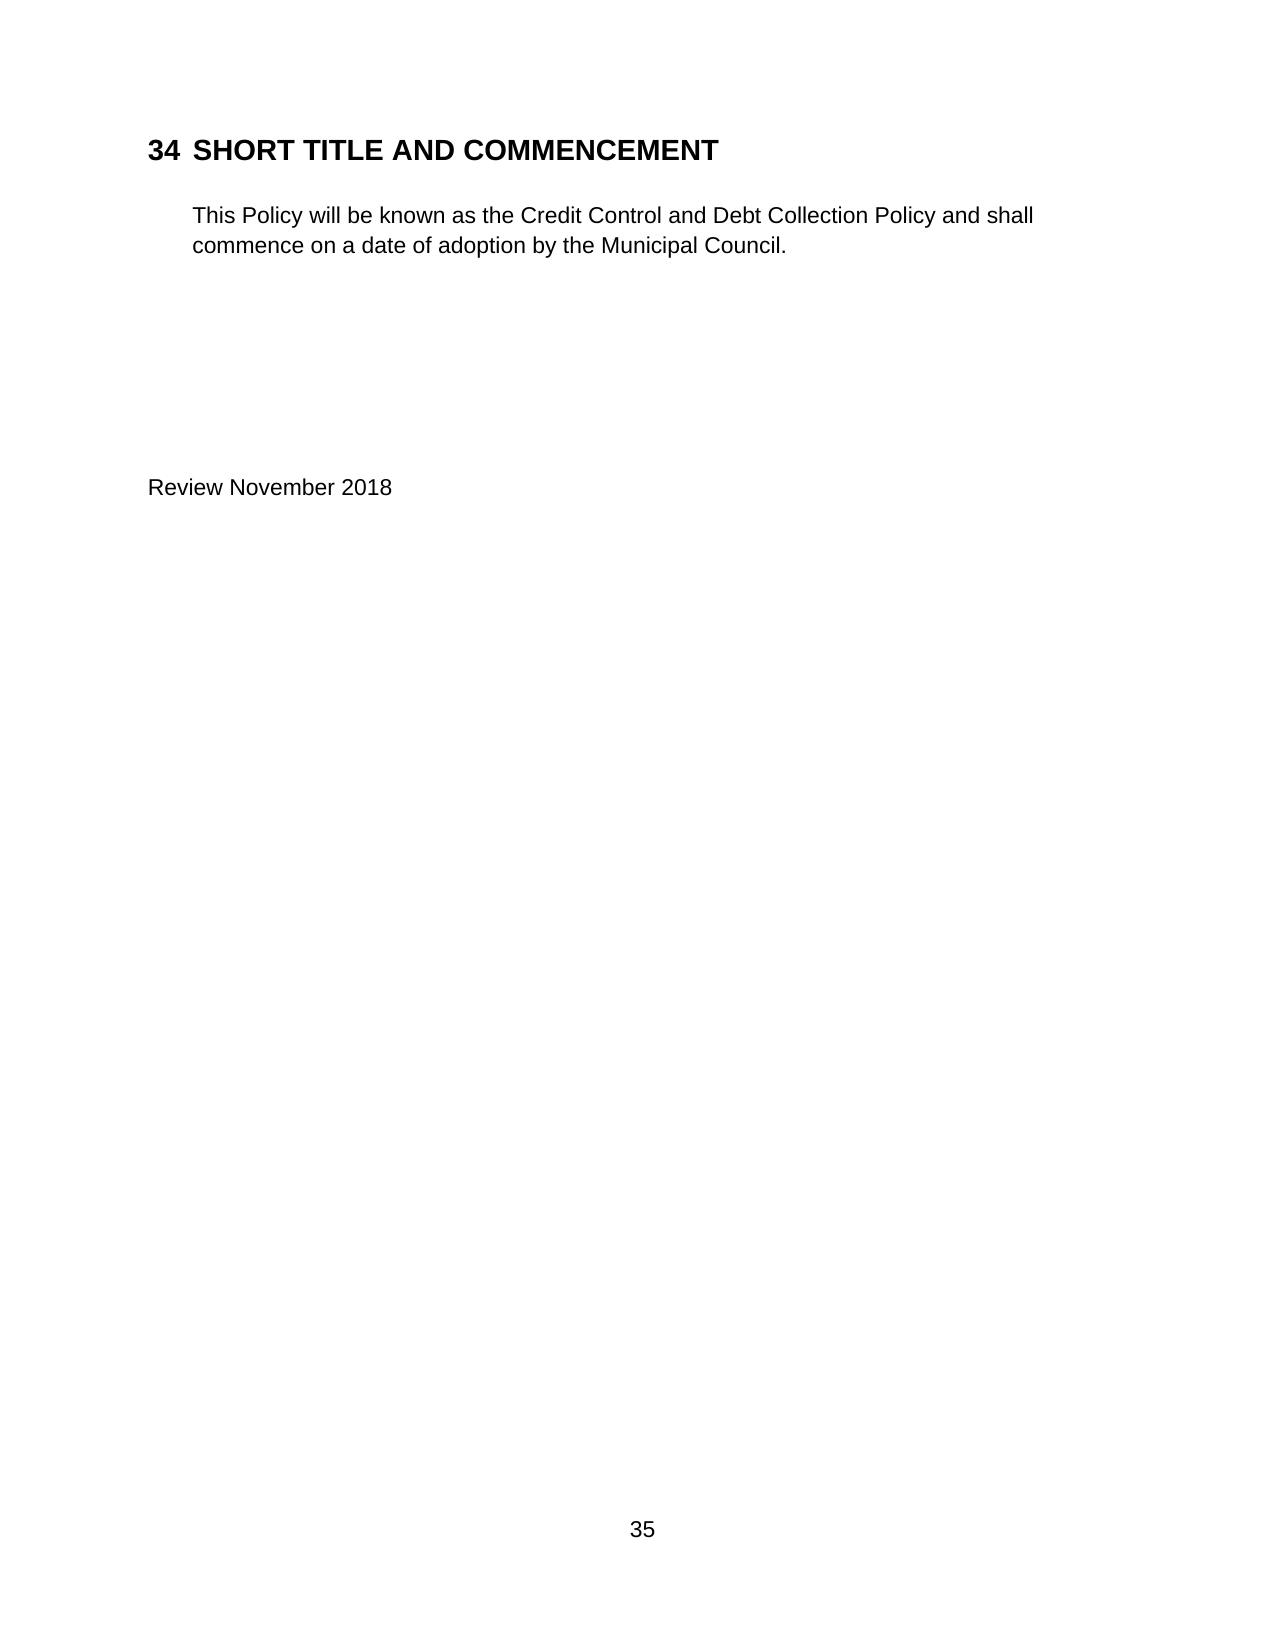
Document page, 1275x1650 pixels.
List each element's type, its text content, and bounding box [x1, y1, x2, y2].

text Review November 2018 [148, 473, 1137, 500]
text This Policy will be known as the Credit Control and Debt Collection Policy and shall commence on a date of adoption by the Municipal Council. [192, 202, 1137, 258]
subtitle SHORT TITLE AND COMMENCEMENT [148, 133, 1137, 166]
